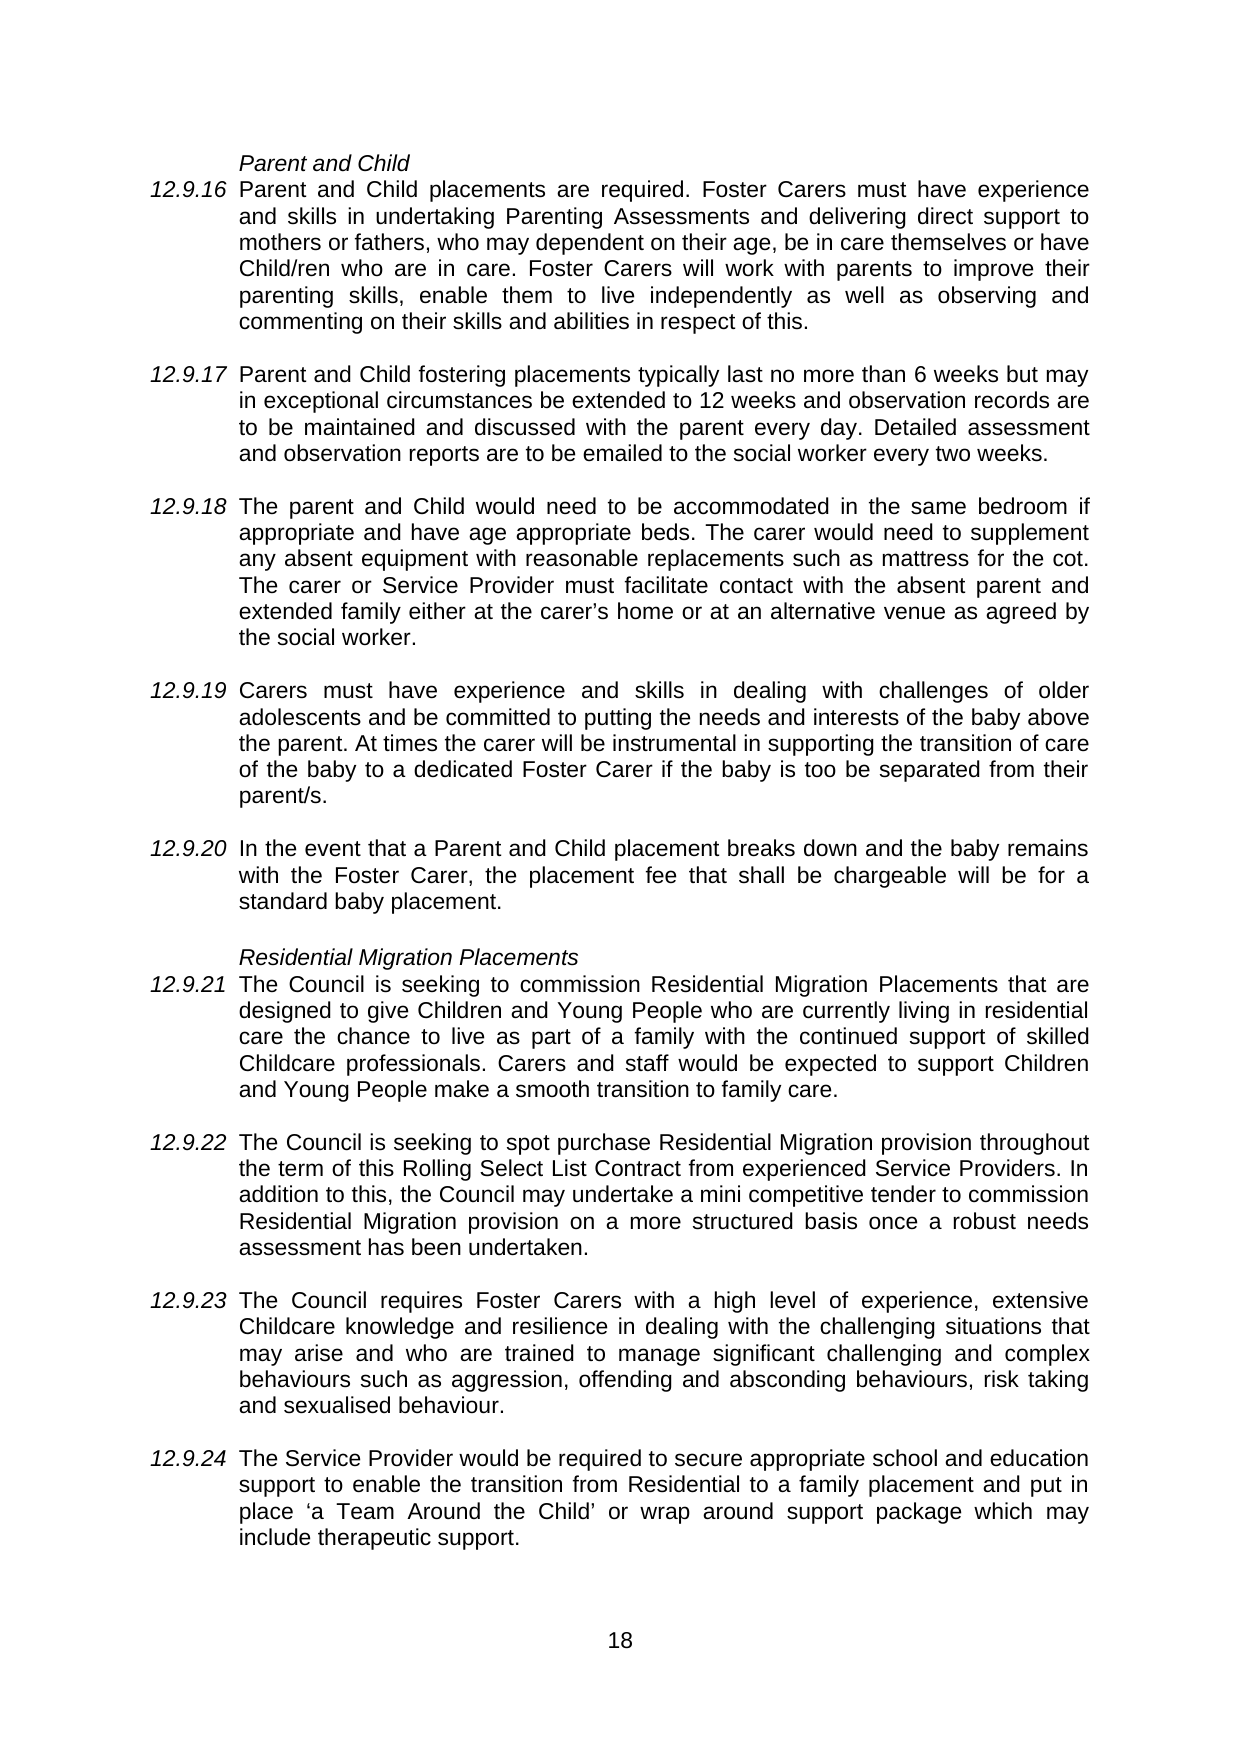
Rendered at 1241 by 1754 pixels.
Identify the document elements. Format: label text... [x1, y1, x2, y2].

list The Council requires Foster Carers with a high level of experience, extensive Childcare knowledge and resilience in dealing with the challenging situations that may arise and who are trained to manage significant challenging and complex behaviours such as aggression, offending and absconding behaviours, risk taking and sexualised behaviour. [150, 1287, 1090, 1419]
list Carers must have experience and skills in dealing with challenges of older adolescents and be committed to putting the needs and interests of the baby above the parent. At times the carer will be instrumental in supporting the transition of care of the baby to a dedicated Foster Carer if the baby is too be separated from their parent/s. [150, 677, 1090, 809]
list Parent and Child placements are required. Foster Carers must have experience and skills in undertaking Parenting Assessments and delivering direct support to mothers or fathers, who may dependent on their age, be in care themselves or have Child/ren who are in care. Foster Carers will work with parents to improve their parenting skills, enable them to live independently as well as observing and commenting on their skills and abilities in respect of this. [150, 176, 1090, 334]
list The parent and Child would need to be accommodated in the same bedroom if appropriate and have age appropriate beds. The carer would need to supplement any absent equipment with reasonable replacements such as mattress for the cot. The carer or Service Provider must facilitate contact with the absent parent and extended family either at the carer’s home or at an alternative venue as agreed by the social worker. [150, 493, 1090, 651]
list In the event that a Parent and Child placement breaks down and the baby remains with the Foster Carer, the placement fee that shall be chargeable will be for a standard baby placement. [150, 835, 1090, 914]
list The Service Provider would be required to secure appropriate school and education support to enable the transition from Residential to a family placement and put in place ‘a Team Around the Child’ or wrap around support package which may include therapeutic support. [150, 1445, 1090, 1550]
subtitle Parent and Child [150, 150, 1090, 176]
list The Council is seeking to commission Residential Migration Placements that are designed to give Children and Young People who are currently living in residential care the chance to live as part of a family with the continued support of skilled Childcare professionals. Carers and staff would be expected to support Children and Young People make a smooth transition to family care. [150, 971, 1090, 1102]
subtitle Residential Migration Placements [150, 944, 1090, 971]
list The Council is seeking to spot purchase Residential Migration provision throughout the term of this Rolling Select List Contract from experienced Service Providers. In addition to this, the Council may undertake a mini competitive tender to commission Residential Migration provision on a more structured basis once a robust needs assessment has been undertaken. [150, 1129, 1090, 1261]
list Parent and Child fostering placements typically last no more than 6 weeks but may in exceptional circumstances be extended to 12 weeks and observation records are to be maintained and discussed with the parent every day. Detailed assessment and observation reports are to be emailed to the social worker every two weeks. [150, 361, 1090, 466]
